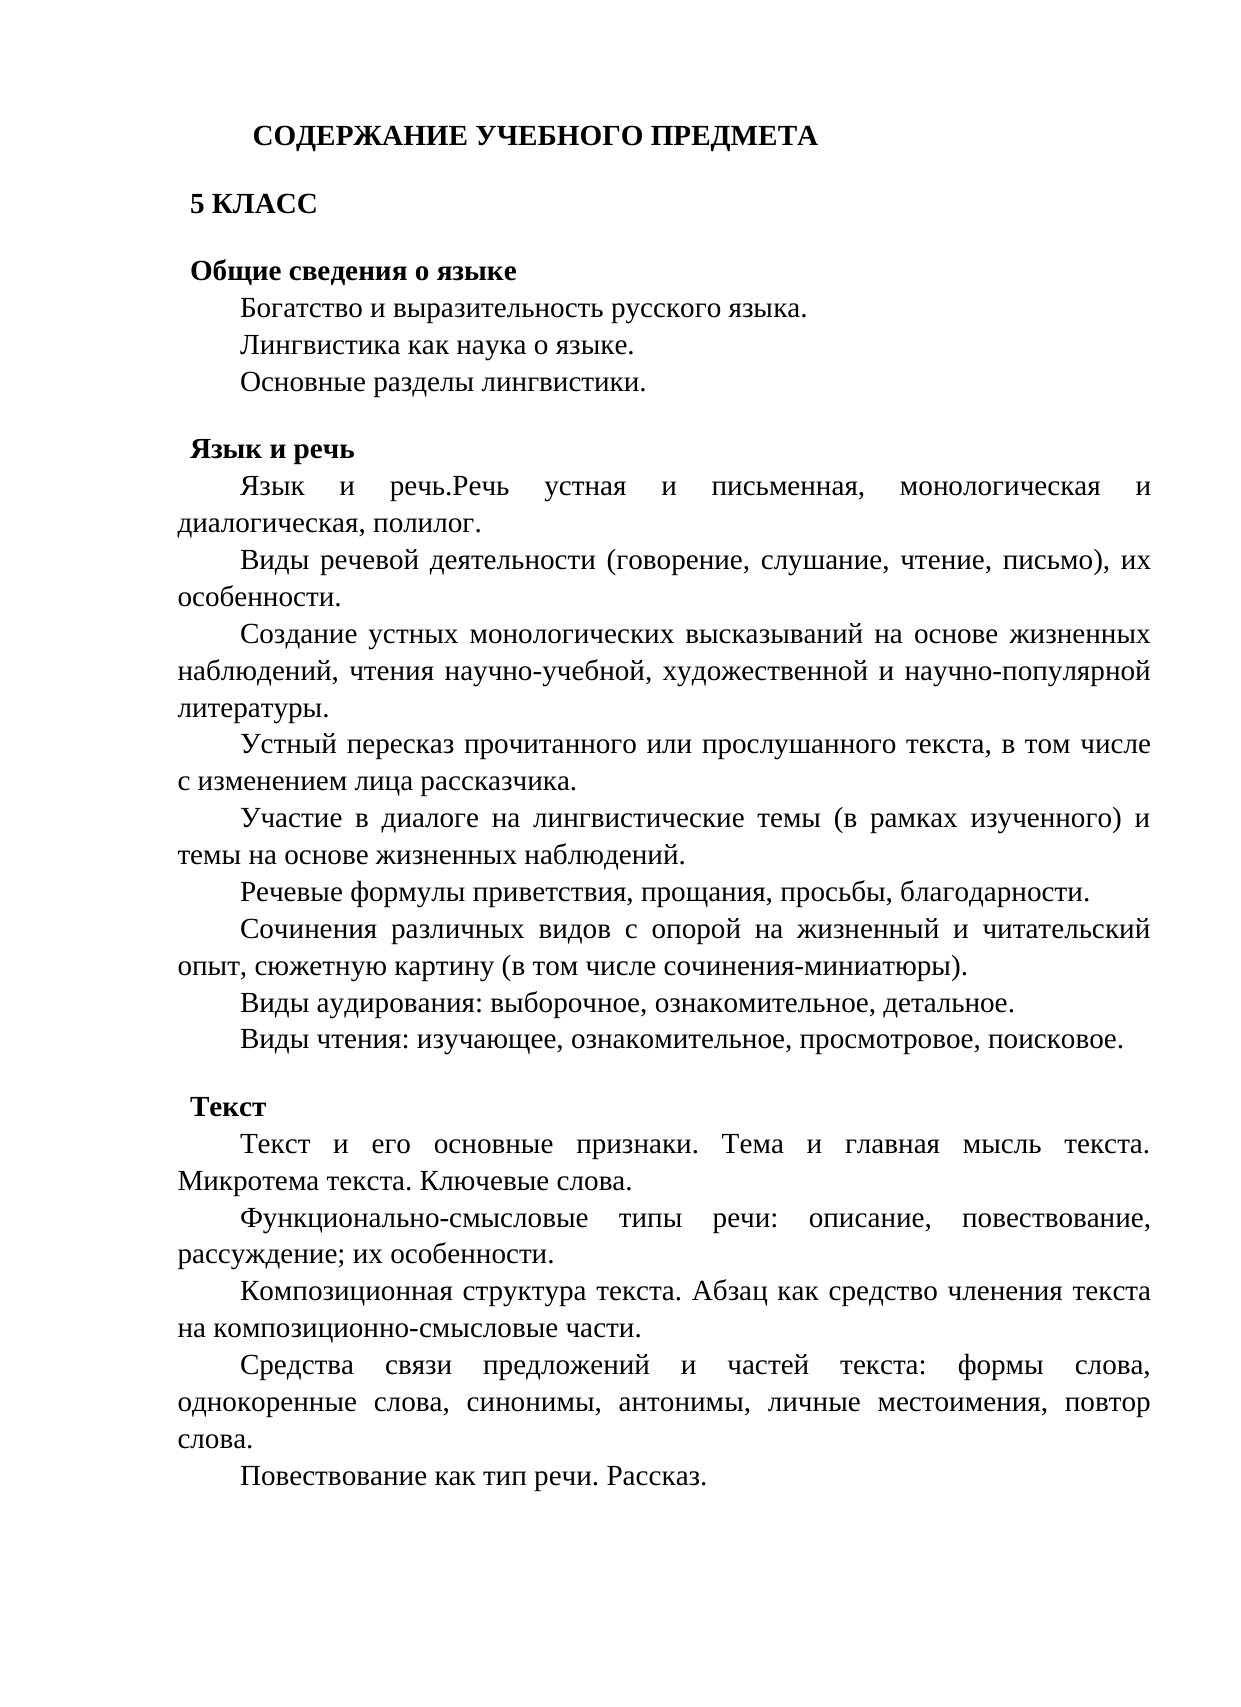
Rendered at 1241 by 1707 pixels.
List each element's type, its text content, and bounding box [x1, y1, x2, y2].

text Общие сведения о языке [190, 253, 1152, 287]
text Сочинения различных видов с опорой на жизненный и читательский опыт, сюжетную картину (в том числе сочинения-миниатюры). [177, 911, 1152, 981]
text Основные разделы лингвистики. [177, 364, 1152, 397]
text Устный пересказ прочитанного или прослушанного текста, в том числе с изменением лица рассказчика. [177, 727, 1152, 797]
text Богатство и выразительность русского языка. [177, 290, 1152, 324]
text Функционально-смысловые типы речи: описание, повествование, рассуждение; их особенности. [177, 1200, 1152, 1270]
text Текст [190, 1089, 1152, 1123]
text Виды аудирования: выборочное, ознакомительное, детальное. [177, 985, 1152, 1018]
text Средства связи предложений и частей текста: формы слова, однокоренные слова, синонимы, антонимы, личные местоимения, повтор слова. [177, 1347, 1152, 1454]
text Текст и его основные признаки. Тема и главная мысль текста. Микротема текста. Ключевые слова. [177, 1126, 1152, 1196]
text Композиционная структура текста. Абзац как средство членения текста на композиционно-смысловые части. [177, 1273, 1152, 1344]
text Язык и речь.Речь устная и письменная, монологическая и диалогическая, полилог. [177, 468, 1152, 539]
text Лингвистика как наука о языке. [177, 327, 1152, 361]
text Виды чтения: изучающее, ознакомительное, просмотровое, поисковое. [177, 1022, 1152, 1055]
text Речевые формулы приветствия, прощания, просьбы, благодарности. [177, 874, 1152, 908]
text 5 КЛАСС [190, 186, 1152, 219]
text СОДЕРЖАНИЕ УЧЕБНОГО ПРЕДМЕТА [190, 118, 1152, 152]
text Создание устных монологических высказываний на основе жизненных наблюдений, чтения научно-учебной, художественной и научно-популярной литературы. [177, 616, 1152, 723]
text Повествование как тип речи. Рассказ. [177, 1458, 1152, 1491]
text Виды речевой деятельности (говорение, слушание, чтение, письмо), их особенности. [177, 542, 1152, 613]
text Участие в диалоге на лингвистические темы (в рамках изученного) и темы на основе жизненных наблюдений. [177, 800, 1152, 871]
text Язык и речь [190, 432, 1152, 465]
